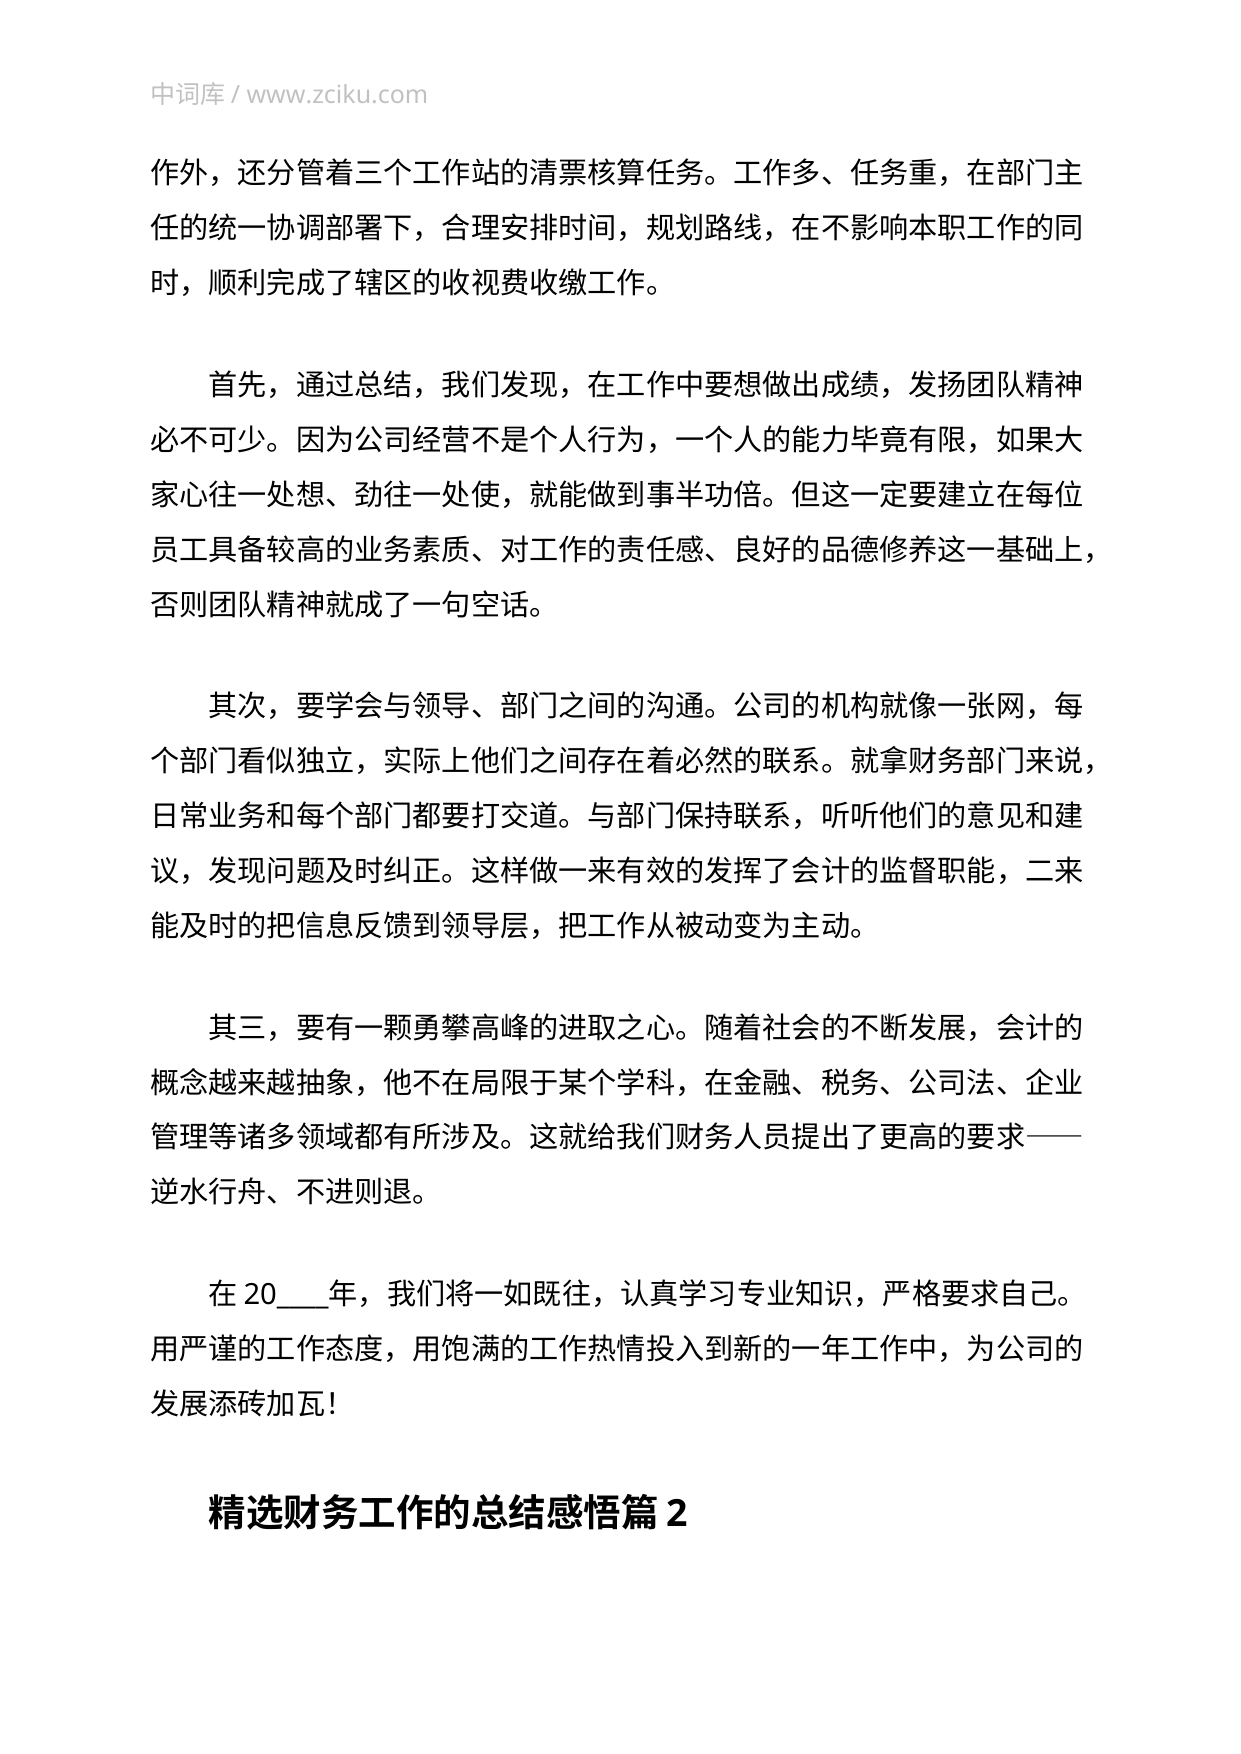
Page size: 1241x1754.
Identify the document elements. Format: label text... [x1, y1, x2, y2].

text 其三，要有一颗勇攀高峰的进取之心。随着社会的不断发展，会计的概念越来越抽象，他不在局限于某个学科，在金融、税务、公司法、企业管理等诸多领域都有所涉及。这就给我们财务人员提出了更高的要求——逆水行舟、不进则退。 [150, 1004, 1090, 1211]
text 其次，要学会与领导、部门之间的沟通。公司的机构就像一张网，每个部门看似独立，实际上他们之间存在着必然的联系。就拿财务部门来说，日常业务和每个部门都要打交道。与部门保持联系，听听他们的意见和建议，发现问题及时纠正。这样做一来有效的发挥了会计的监督职能，二来能及时的把信息反馈到领导层，把工作从被动变为主动。 [150, 683, 1090, 945]
text 精选财务工作的总结感悟篇2 [150, 1482, 1090, 1537]
text 在20____年，我们将一如既往，认真学习专业知识，严格要求自己。用严谨的工作态度，用饱满的工作热情投入到新的一年工作中，为公司的发展添砖加瓦！ [150, 1271, 1090, 1423]
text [150, 150, 1090, 302]
text 首先，通过总结，我们发现，在工作中要想做出成绩，发扬团队精神必不可少。因为公司经营不是个人行为，一个人的能力毕竟有限，如果大家心往一处想、劲往一处使，就能做到事半功倍。但这一定要建立在每位员工具备较高的业务素质、对工作的责任感、良好的品德修养这一基础上，否则团队精神就成了一句空话。 [150, 362, 1090, 623]
